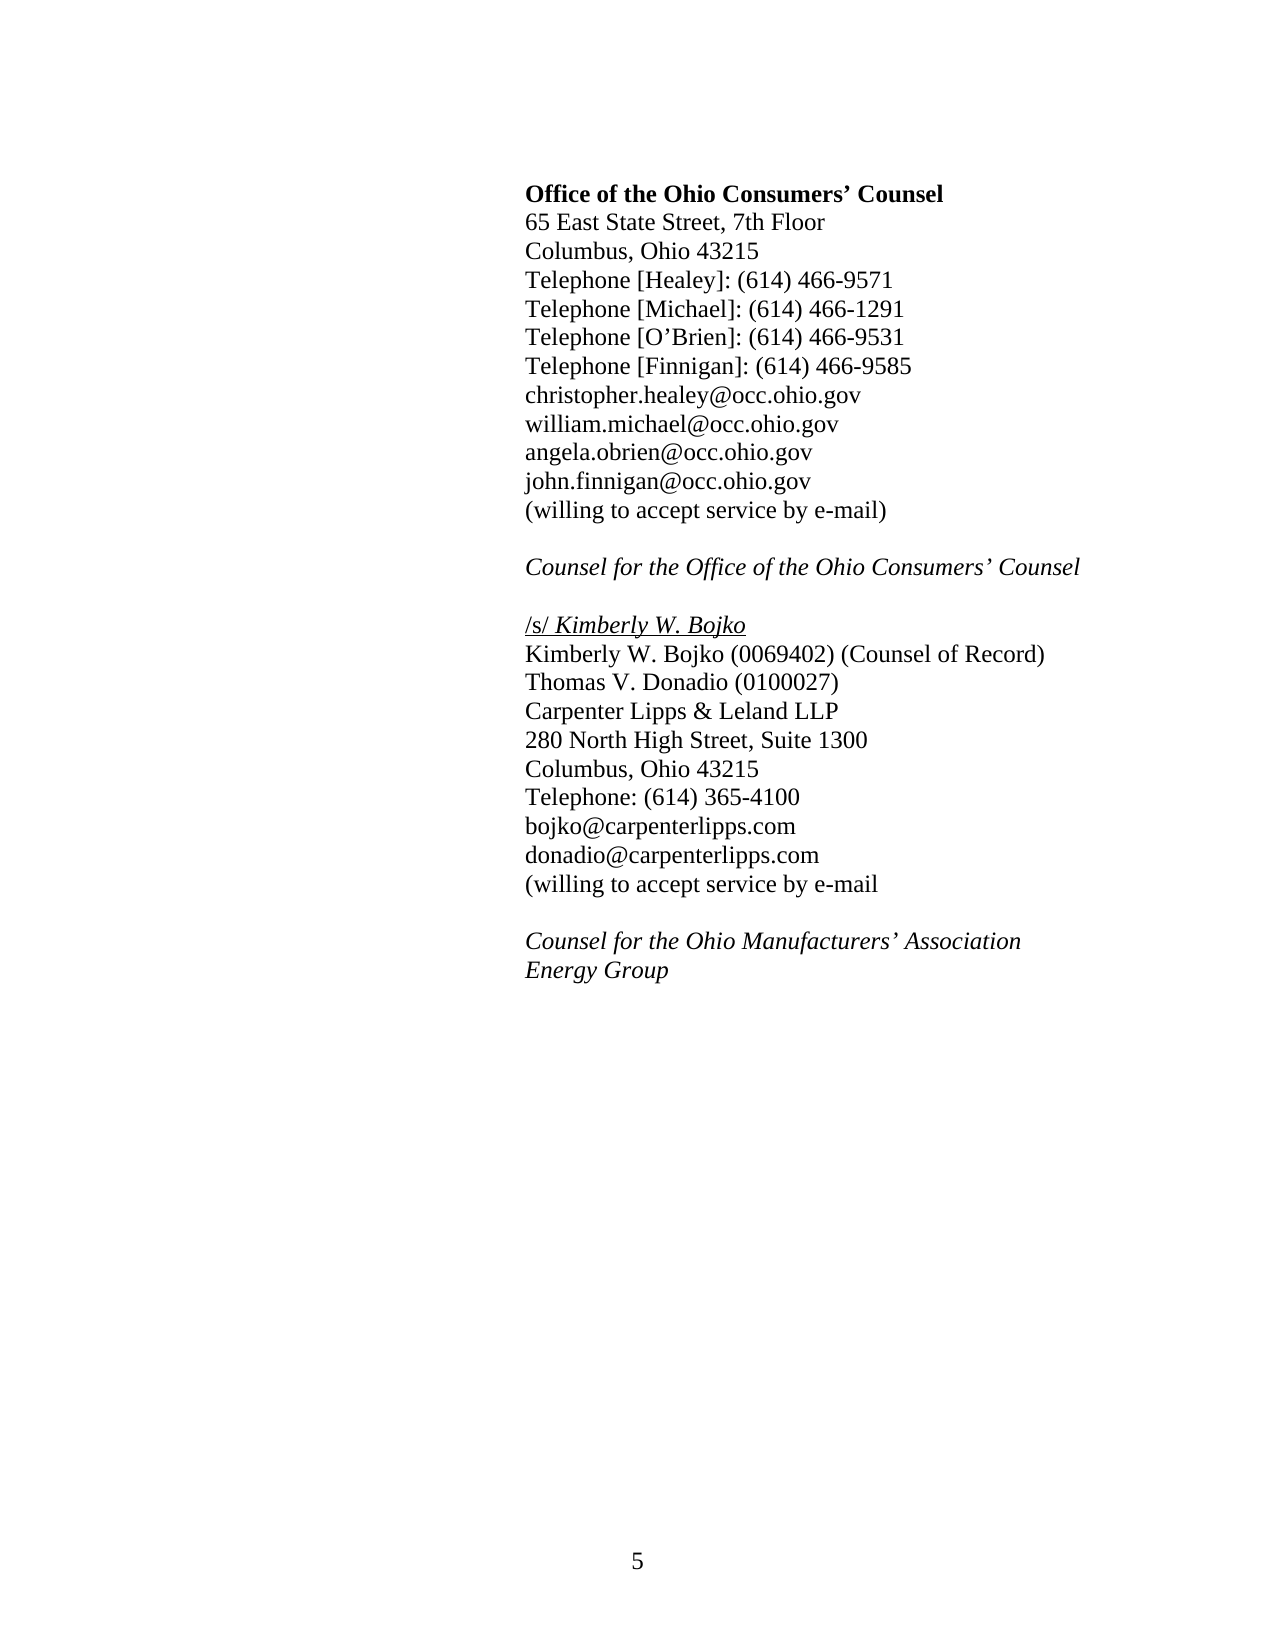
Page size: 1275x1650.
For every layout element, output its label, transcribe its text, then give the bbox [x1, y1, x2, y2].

list william.michael@occ.ohio.gov [525, 409, 1125, 437]
text /s/ Kimberly W. Bojko [450, 610, 1125, 639]
text Telephone [Michael]: (614) 466-1291 [525, 294, 1125, 322]
text Telephone [O’Brien]: (614) 466-9531 [525, 322, 1125, 351]
text Carpenter Lipps & Leland LLP [450, 696, 1125, 725]
list Counsel for the Office of the Ohio Consumers’ Counsel [525, 552, 1125, 581]
text Columbus, Ohio 43215 [450, 754, 1125, 782]
list Telephone [Finnigan]: (614) 466-9585 [525, 351, 1125, 380]
text (willing to accept service by e-mail [450, 869, 1125, 897]
text Telephone: (614) 365-4100 [450, 782, 1125, 811]
text angela.obrien@occ.ohio.gov [525, 437, 1125, 466]
list christopher.healey@occ.ohio.gov [450, 380, 1125, 409]
text Counsel for the Ohio Manufacturers’ Association Energy Group [525, 926, 1125, 984]
text 280 North High Street, Suite 1300 [450, 725, 1125, 754]
list (willing to accept service by e-mail) [525, 495, 1125, 524]
list john.finnigan@occ.ohio.gov [525, 466, 1125, 495]
text Telephone [Healey]: (614) 466-9571 [525, 265, 1125, 294]
text Office of the Ohio Consumers’ Counsel [525, 179, 1125, 207]
text bojko@carpenterlipps.com [450, 811, 1125, 840]
text Columbus, Ohio 43215 [525, 236, 1125, 265]
text 65 East State Street, 7th Floor [525, 207, 1125, 236]
text Thomas V. Donadio (0100027) [450, 667, 1125, 696]
text donadio@carpenterlipps.com [450, 840, 1125, 869]
text Kimberly W. Bojko (0069402) (Counsel of Record) [450, 639, 1125, 667]
